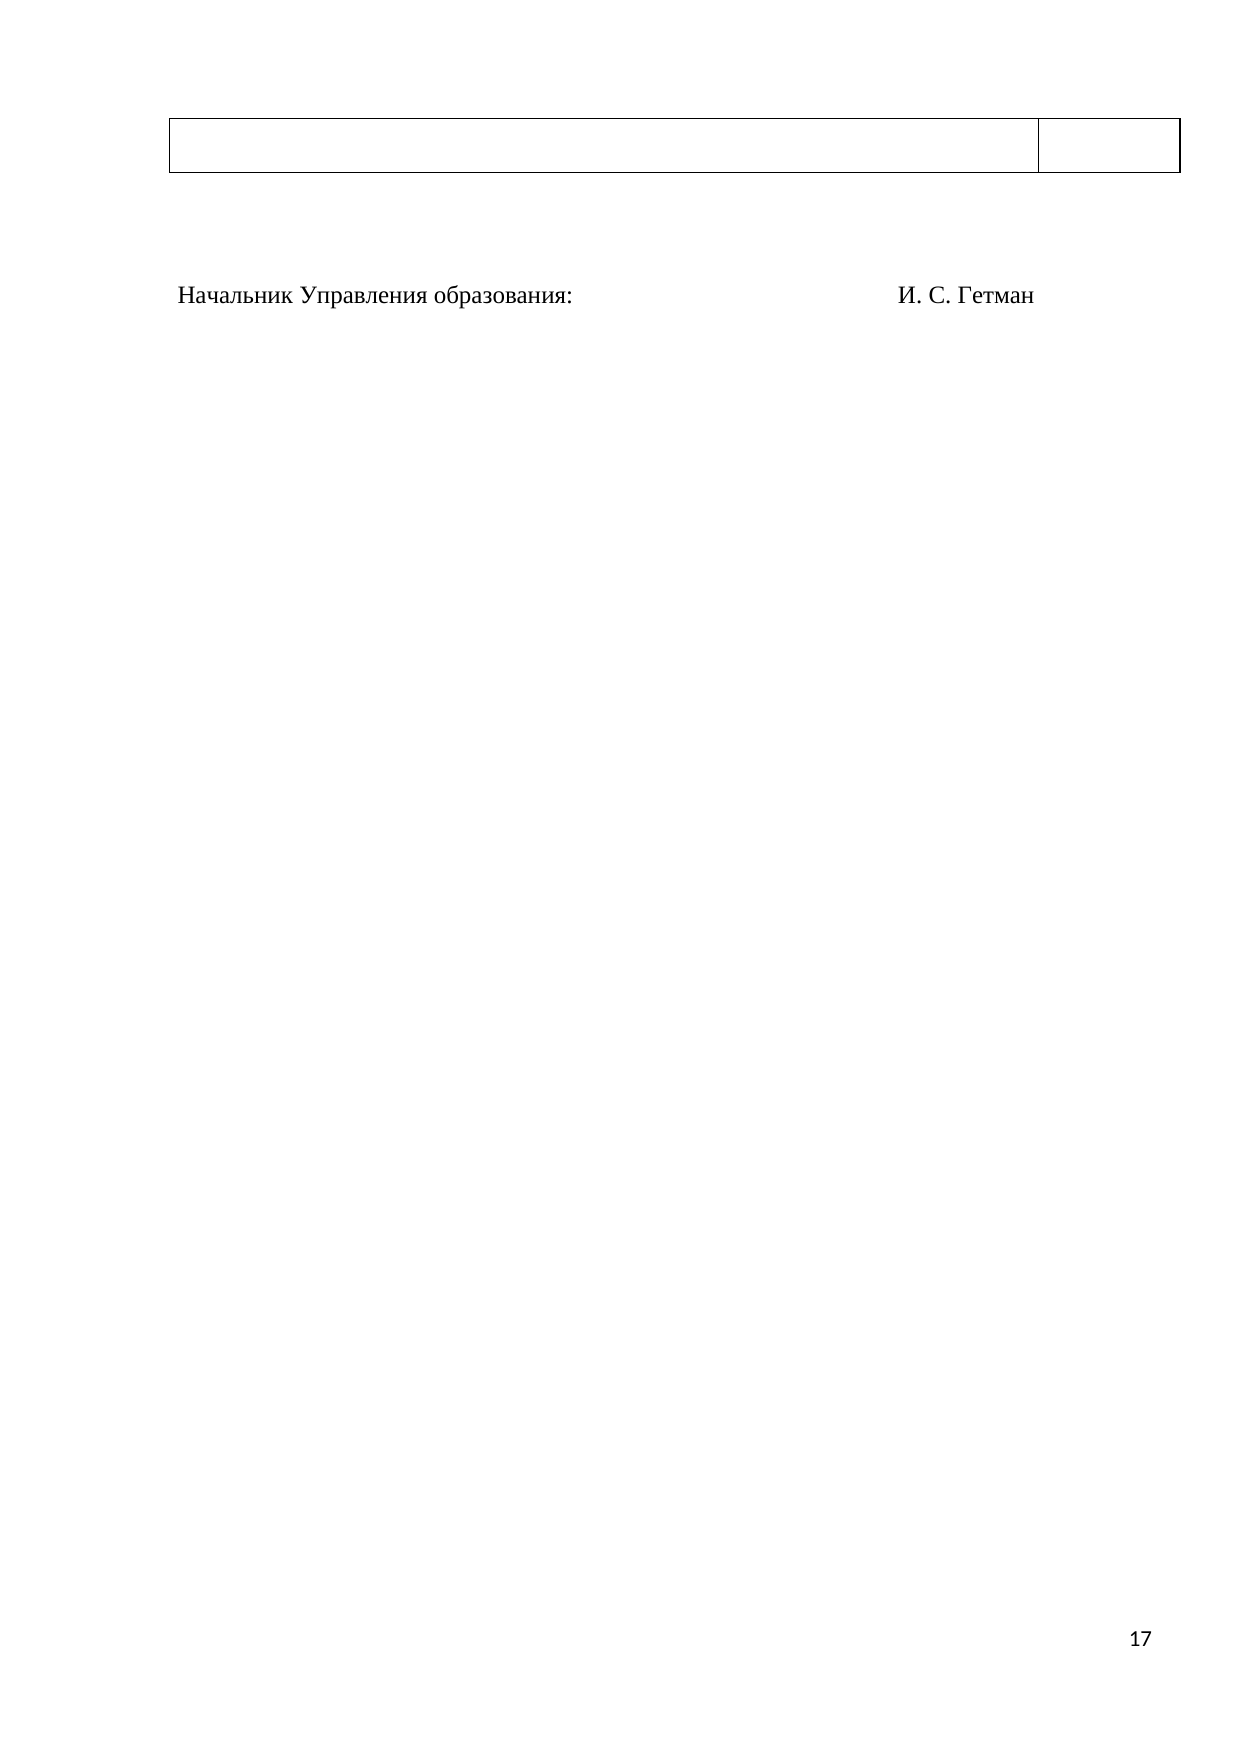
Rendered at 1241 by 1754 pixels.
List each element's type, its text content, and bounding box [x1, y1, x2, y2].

text Начальник Управления образования: И. С. Гетман [177, 281, 1152, 309]
table_cell 0,31 [1039, 119, 1179, 172]
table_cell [170, 119, 1038, 172]
